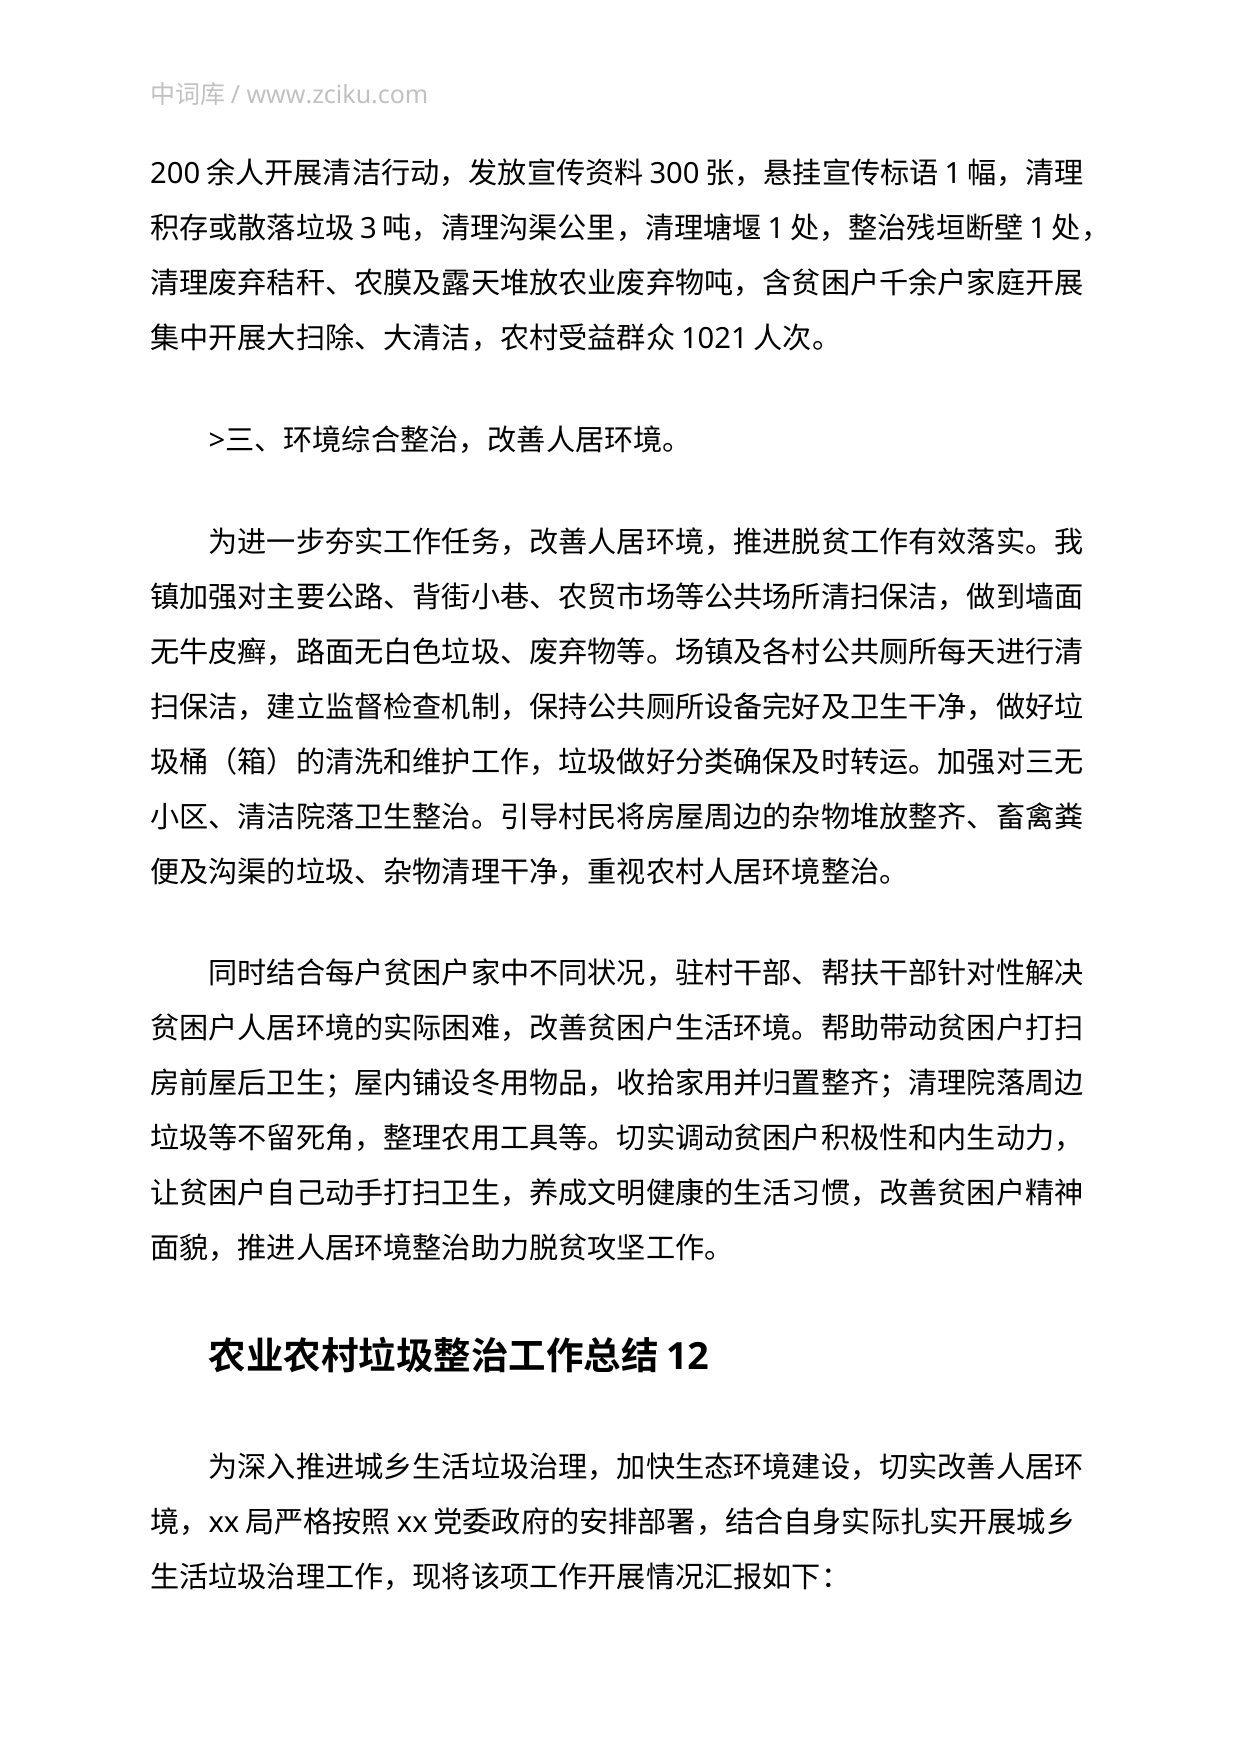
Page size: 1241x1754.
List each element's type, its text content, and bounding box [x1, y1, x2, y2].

text 为深入推进城乡生活垃圾治理，加快生态环境建设，切实改善人居环境，xx局严格按照xx党委政府的安排部署，结合自身实际扎实开展城乡生活垃圾治理工作，现将该项工作开展情况汇报如下： [150, 1444, 1090, 1596]
text 农业农村垃圾整治工作总结12 [150, 1326, 1090, 1381]
text >三、环境综合整治，改善人居环境。 [150, 417, 1090, 459]
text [150, 150, 1090, 357]
text 为进一步夯实工作任务，改善人居环境，推进脱贫工作有效落实。我镇加强对主要公路、背街小巷、农贸市场等公共场所清扫保洁，做到墙面无牛皮癣，路面无白色垃圾、废弃物等。场镇及各村公共厕所每天进行清扫保洁，建立监督检查机制，保持公共厕所设备完好及卫生干净，做好垃圾桶（箱）的清洗和维护工作，垃圾做好分类确保及时转运。加强对三无小区、清洁院落卫生整治。引导村民将房屋周边的杂物堆放整齐、畜禽粪便及沟渠的垃圾、杂物清理干净，重视农村人居环境整治。 [150, 519, 1090, 891]
text 同时结合每户贫困户家中不同状况，驻村干部、帮扶干部针对性解决贫困户人居环境的实际困难，改善贫困户生活环境。帮助带动贫困户打扫房前屋后卫生；屋内铺设冬用物品，收拾家用并归置整齐；清理院落周边垃圾等不留死角，整理农用工具等。切实调动贫困户积极性和内生动力，让贫困户自己动手打扫卫生，养成文明健康的生活习惯，改善贫困户精神面貌，推进人居环境整治助力脱贫攻坚工作。 [150, 950, 1090, 1267]
